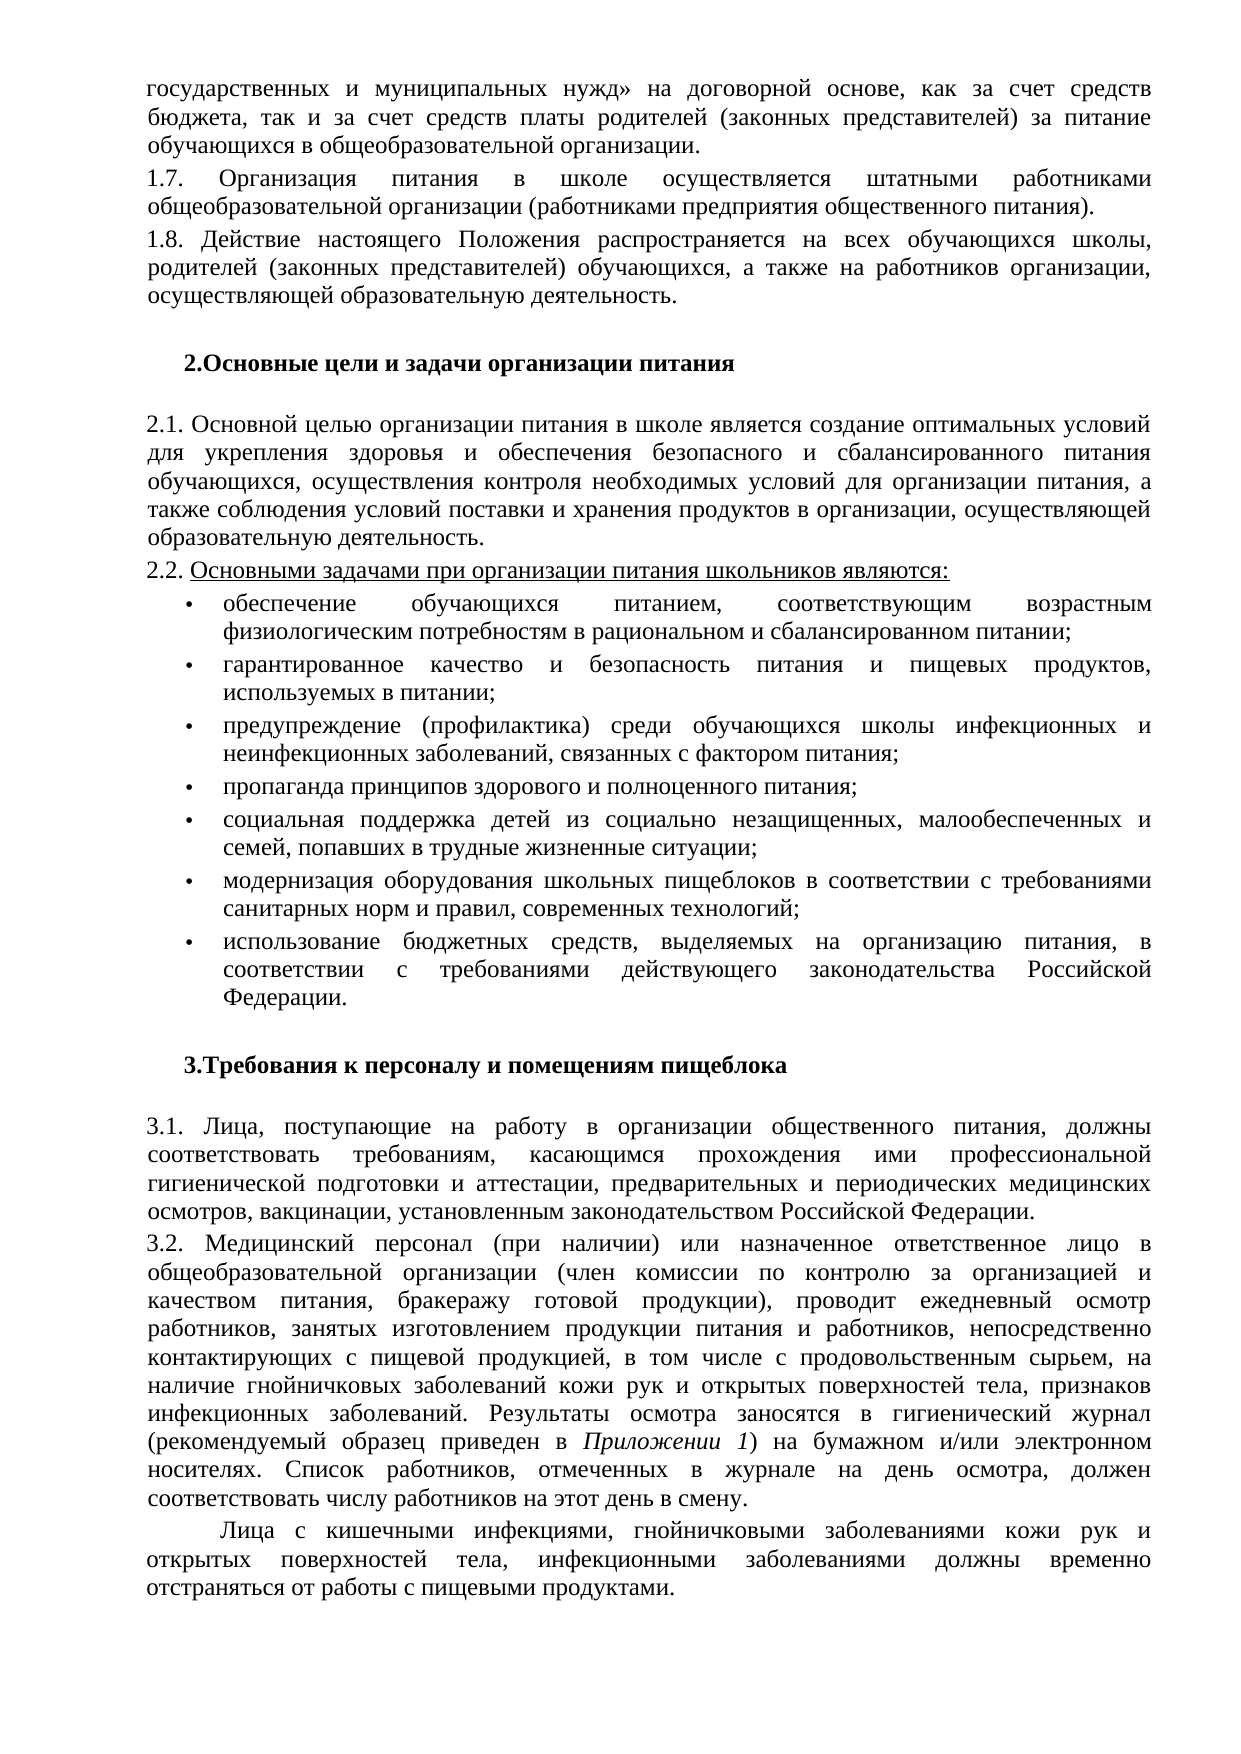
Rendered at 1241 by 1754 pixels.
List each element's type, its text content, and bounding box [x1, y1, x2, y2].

subtitle 2.Основные цели и задачи организации питания [184, 348, 1154, 377]
list пропаганда принципов здорового и полноценного питания; [185, 772, 1152, 800]
subtitle 3.Требования к персоналу и помещениям пищеблока [184, 1050, 1154, 1079]
text Лица с кишечными инфекциями, гнойничковыми заболеваниями кожи рук и открытых поверхностей тела, инфекционными заболеваниями должны временно отстраняться от работы с пищевыми продуктами. [146, 1516, 1152, 1601]
list обеспечение обучающихся питанием, соответствующим возрастным физиологическим потребностям в рациональном и сбалансированном питании; [185, 588, 1152, 645]
text 3.1. Лица, поступающие на работу в организации общественного питания, должны соответствовать требованиям, касающимся прохождения ими профессиональной гигиенической подготовки и аттестации, предварительных и периодических медицинских осмотров, вакцинации, установленным законодательством Российской Федерации. [146, 1112, 1152, 1224]
text государственных и муниципальных нужд» на договорной основе, как за счет средств бюджета, так и за счет средств платы родителей (законных представителей) за питание обучающихся в общеобразовательной организации. [146, 74, 1152, 159]
list модернизация оборудования школьных пищеблоков в соответствии с требованиями санитарных норм и правил, современных технологий; [185, 866, 1152, 922]
text 1.8. Действие настоящего Положения распространяется на всех обучающихся школы, родителей (законных представителей) обучающихся, а также на работников организации, осуществляющей образовательную деятельность. [146, 224, 1152, 309]
text 2.1. Основной целью организации питания в школе является создание оптимальных условий для укрепления здоровья и обеспечения безопасного и сбалансированного питания обучающихся, осуществления контроля необходимых условий для организации питания, а также соблюдения условий поставки и хранения продуктов в организации, осуществляющей образовательную деятельность. [146, 410, 1152, 551]
list предупреждение (профилактика) среди обучающихся школы инфекционных и неинфекционных заболеваний, связанных с фактором питания; [185, 711, 1152, 767]
text 2.2. Основными задачами при организации питания школьников являются: [146, 556, 1152, 584]
text 3.2. Медицинский персонал (при наличии) или назначенное ответственное лицо в общеобразовательной организации (член комиссии по контролю за организацией и качеством питания, бракеражу готовой продукции), проводит ежедневный осмотр работников, занятых изготовлением продукции питания и работников, непосредственно контактирующих с пищевой продукцией, в том числе с продовольственным сырьем, на наличие гнойничковых заболеваний кожи рук и открытых поверхностей тела, признаков инфекционных заболеваний. Результаты осмотра заносятся в гигиенический журнал (рекомендуемый образец приведен в Приложении 1) на бумажном и/или электронном носителях. Список работников, отмеченных в журнале на день осмотра, должен соответствовать числу работников на этот день в смену. [146, 1229, 1152, 1511]
list гарантированное качество и безопасность питания и пищевых продуктов, используемых в питании; [185, 649, 1152, 706]
list социальная поддержка детей из социально незащищенных, малообеспеченных и семей, попавших в трудные жизненные ситуации; [185, 804, 1152, 861]
text 1.7. Организация питания в школе осуществляется штатными работниками общеобразовательной организации (работниками предприятия общественного питания). [146, 163, 1152, 220]
list использование бюджетных средств, выделяемых на организацию питания, в соответствии с требованиями действующего законодательства Российской Федерации. [185, 927, 1152, 1011]
